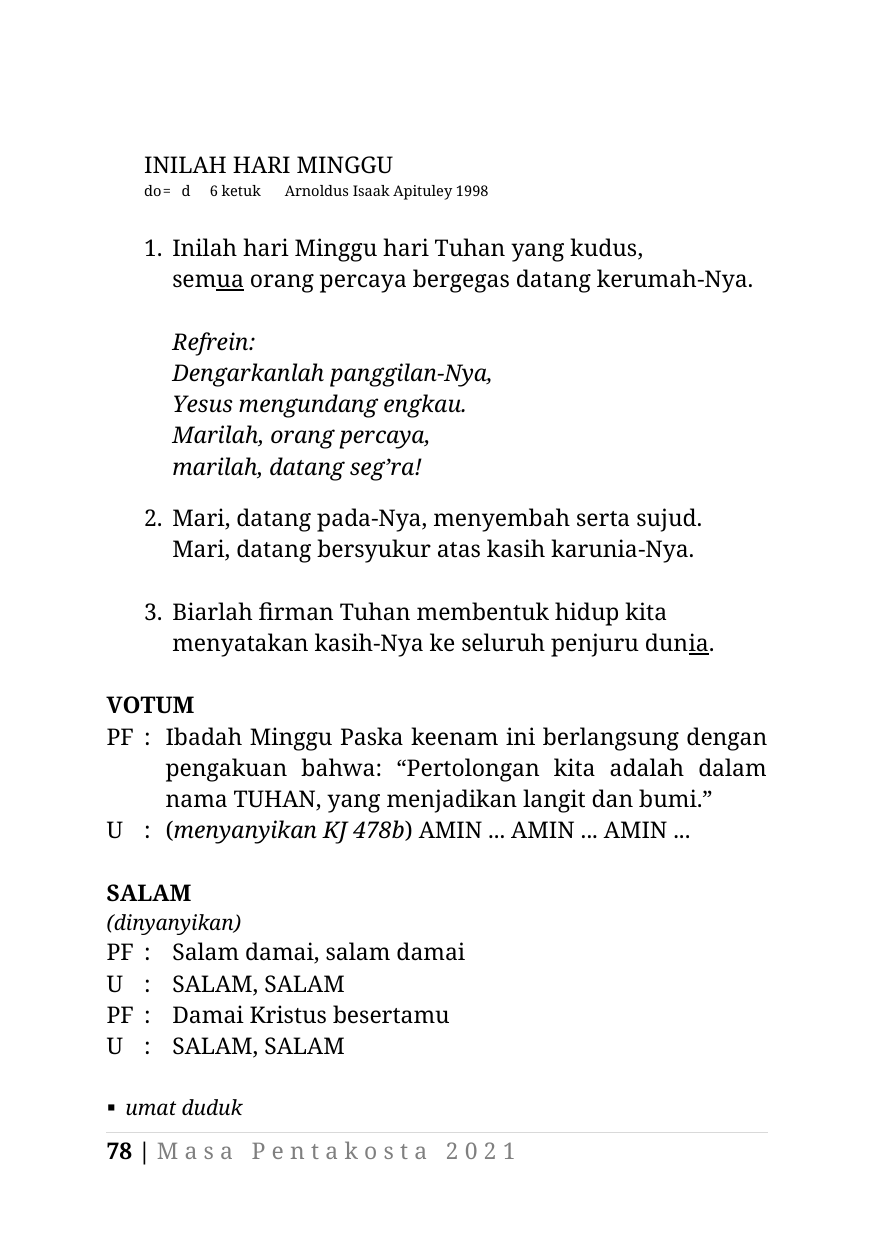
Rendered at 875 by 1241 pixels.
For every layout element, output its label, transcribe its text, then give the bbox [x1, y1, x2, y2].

text Marilah, orang percaya, [144, 419, 768, 451]
text do = d 6 ketuk Arnoldus Isaak Apituley 1998 [106, 181, 768, 201]
text Dengarkanlah panggilan-Nya, [144, 357, 768, 388]
text (dinyanyikan) [106, 908, 768, 936]
text PF : Ibadah Minggu Paska keenam ini berlangsung dengan pengakuan bahwa: “Pertolongan kita adalah dalam nama TUHAN, yang menjadikan langit dan bumi.” [106, 720, 768, 814]
text SALAM [106, 877, 768, 908]
list Inilah hari Minggu hari Tuhan yang kudus, [144, 232, 768, 263]
text Yesus mengundang engkau. [144, 388, 768, 419]
text VOTUM [106, 689, 768, 720]
text U : (menyanyikan KJ 478b) Amin ... Amin ... Amin ... [106, 814, 768, 845]
list Biarlah firman Tuhan membentuk hidup kita [144, 595, 768, 627]
list Mari, datang pada-Nya, menyembah serta sujud. [144, 502, 768, 533]
text semua orang percaya bergegas datang kerumah-Nya. [144, 263, 768, 294]
text menyatakan kasih-Nya ke seluruh penjuru dunia. [144, 627, 768, 658]
text U : SALAM, SALAM [106, 968, 768, 999]
text PF : Damai Kristus besertamu [106, 999, 768, 1030]
text U : SALAM, SALAM [106, 1030, 768, 1061]
list umat duduk [106, 1093, 768, 1121]
text PF : Salam damai, salam damai [106, 936, 768, 968]
text marilah, datang seg’ra! [144, 451, 768, 482]
text Refrein: [144, 326, 768, 357]
text INILAH HARI MINGGU [144, 149, 768, 181]
text Mari, datang bersyukur atas kasih karunia-Nya. [144, 533, 768, 564]
